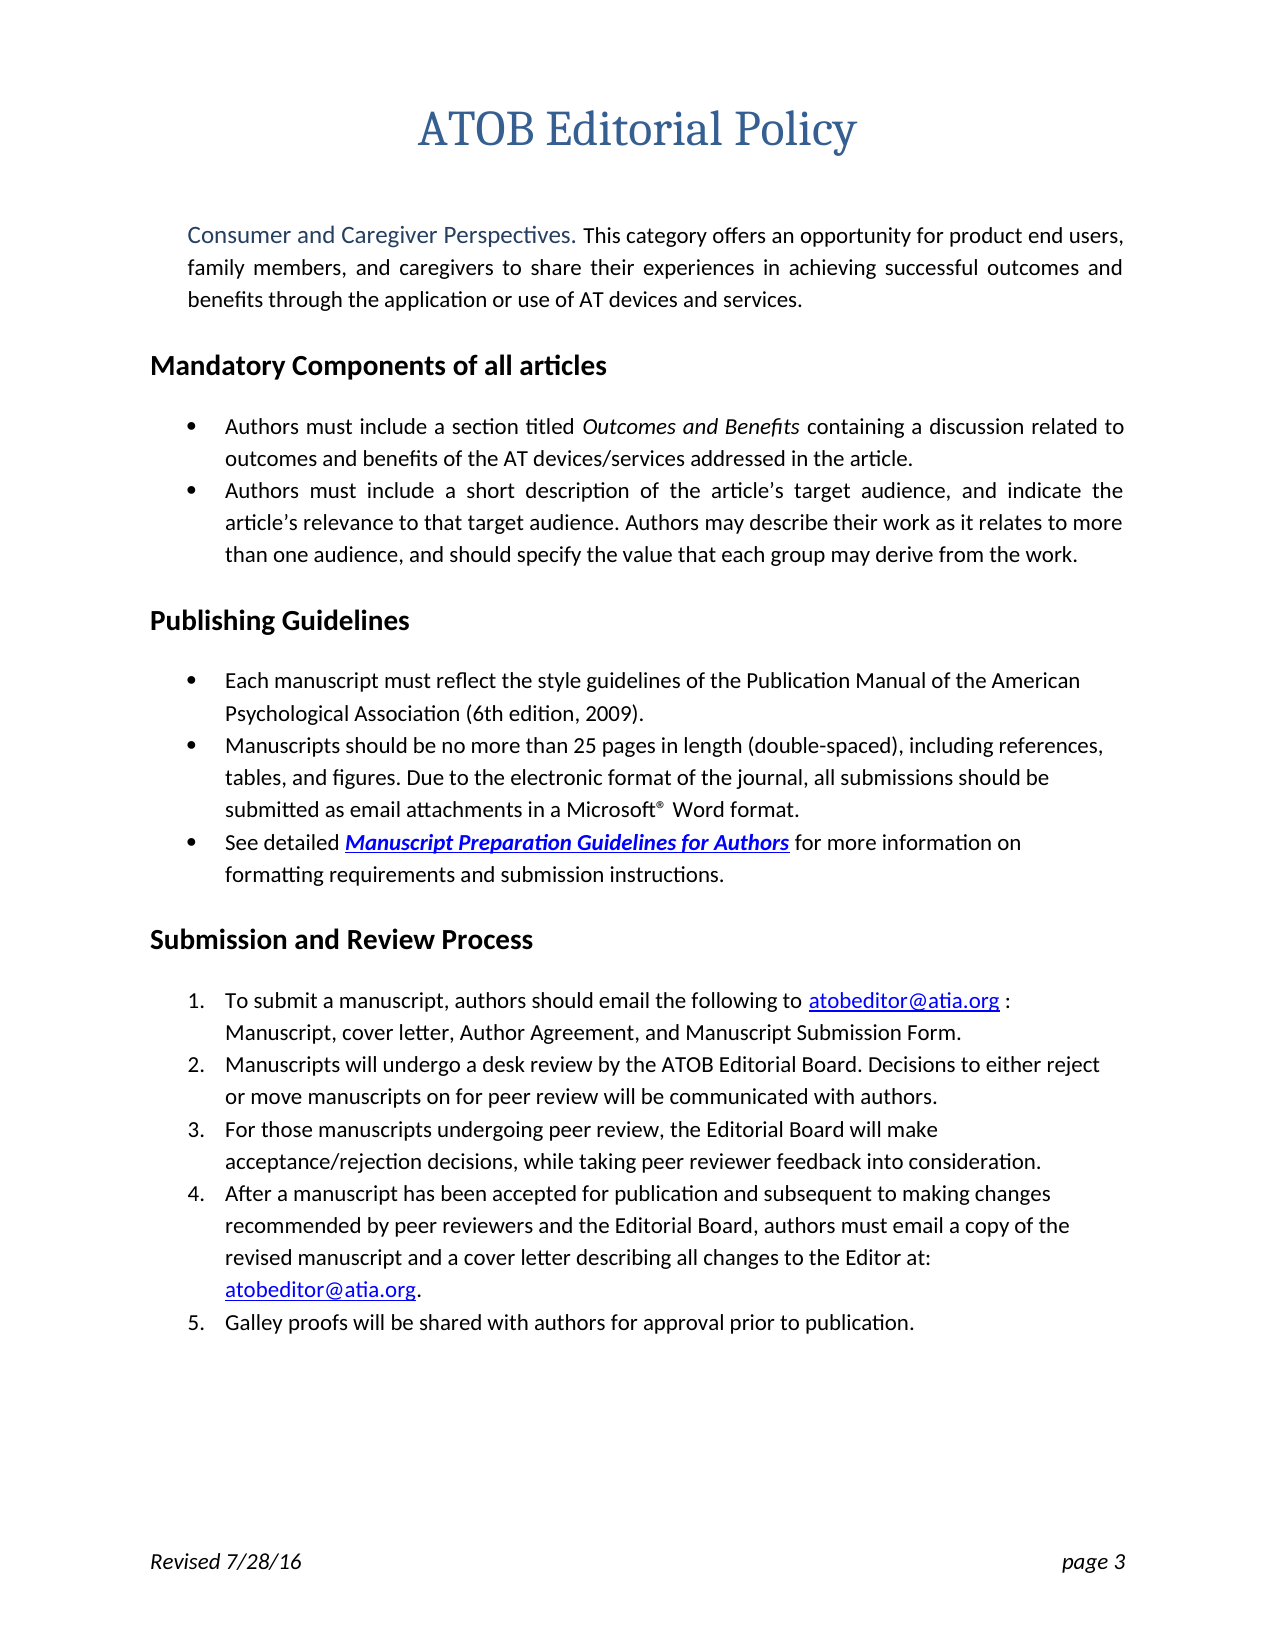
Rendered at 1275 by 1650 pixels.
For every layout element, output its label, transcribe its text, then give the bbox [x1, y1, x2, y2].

list Each manuscript must reflect the style guidelines of the Publication Manual of the American Psychological Association (6th edition, 2009). [187, 667, 1125, 727]
list Galley proofs will be shared with authors for approval prior to publication. [187, 1308, 1125, 1336]
list Manuscripts will undergo a desk review by the ATOB Editorial Board. Decisions to either reject or move manuscripts on for peer review will be communicated with authors. [187, 1050, 1125, 1111]
list To submit a manuscript, authors should email the following to atobeditor@atia.org : Manuscript, cover letter, Author Agreement, and Manuscript Submission Form. [187, 986, 1125, 1046]
list For those manuscripts undergoing peer review, the Editorial Board will make acceptance/rejection decisions, while taking peer reviewer feedback into consideration. [187, 1115, 1125, 1175]
text Consumer and Caregiver Perspectives. This category offers an opportunity for product end users, family members, and caregivers to share their experiences in achieving successful outcomes and benefits through the application or use of AT devices and services. [187, 219, 1125, 314]
list Authors must include a short description of the article’s target audience, and indicate the article’s relevance to that target audience. Authors may describe their work as it relates to more than one audience, and should specify the value that each group may derive from the work. [187, 476, 1125, 568]
subtitle Publishing Guidelines [150, 602, 1125, 637]
subtitle Mandatory Components of all articles [150, 347, 1125, 383]
list Manuscripts should be no more than 25 pages in length (double-spaced), including references, tables, and figures. Due to the electronic format of the journal, all submissions should be submitted as email attachments in a Microsoft® Word format. [187, 731, 1125, 823]
list After a manuscript has been accepted for publication and subsequent to making changes recommended by peer reviewers and the Editorial Board, authors must email a copy of the revised manuscript and a cover letter describing all changes to the Editor at: atobeditor@atia.org. [187, 1179, 1125, 1304]
list Authors must include a section titled Outcomes and Benefits containing a discussion related to outcomes and benefits of the AT devices/services addressed in the article. [187, 412, 1125, 472]
subtitle Submission and Review Process [150, 921, 1125, 957]
list See detailed Manuscript Preparation Guidelines for Authors for more information on formatting requirements and submission instructions. [187, 828, 1125, 888]
